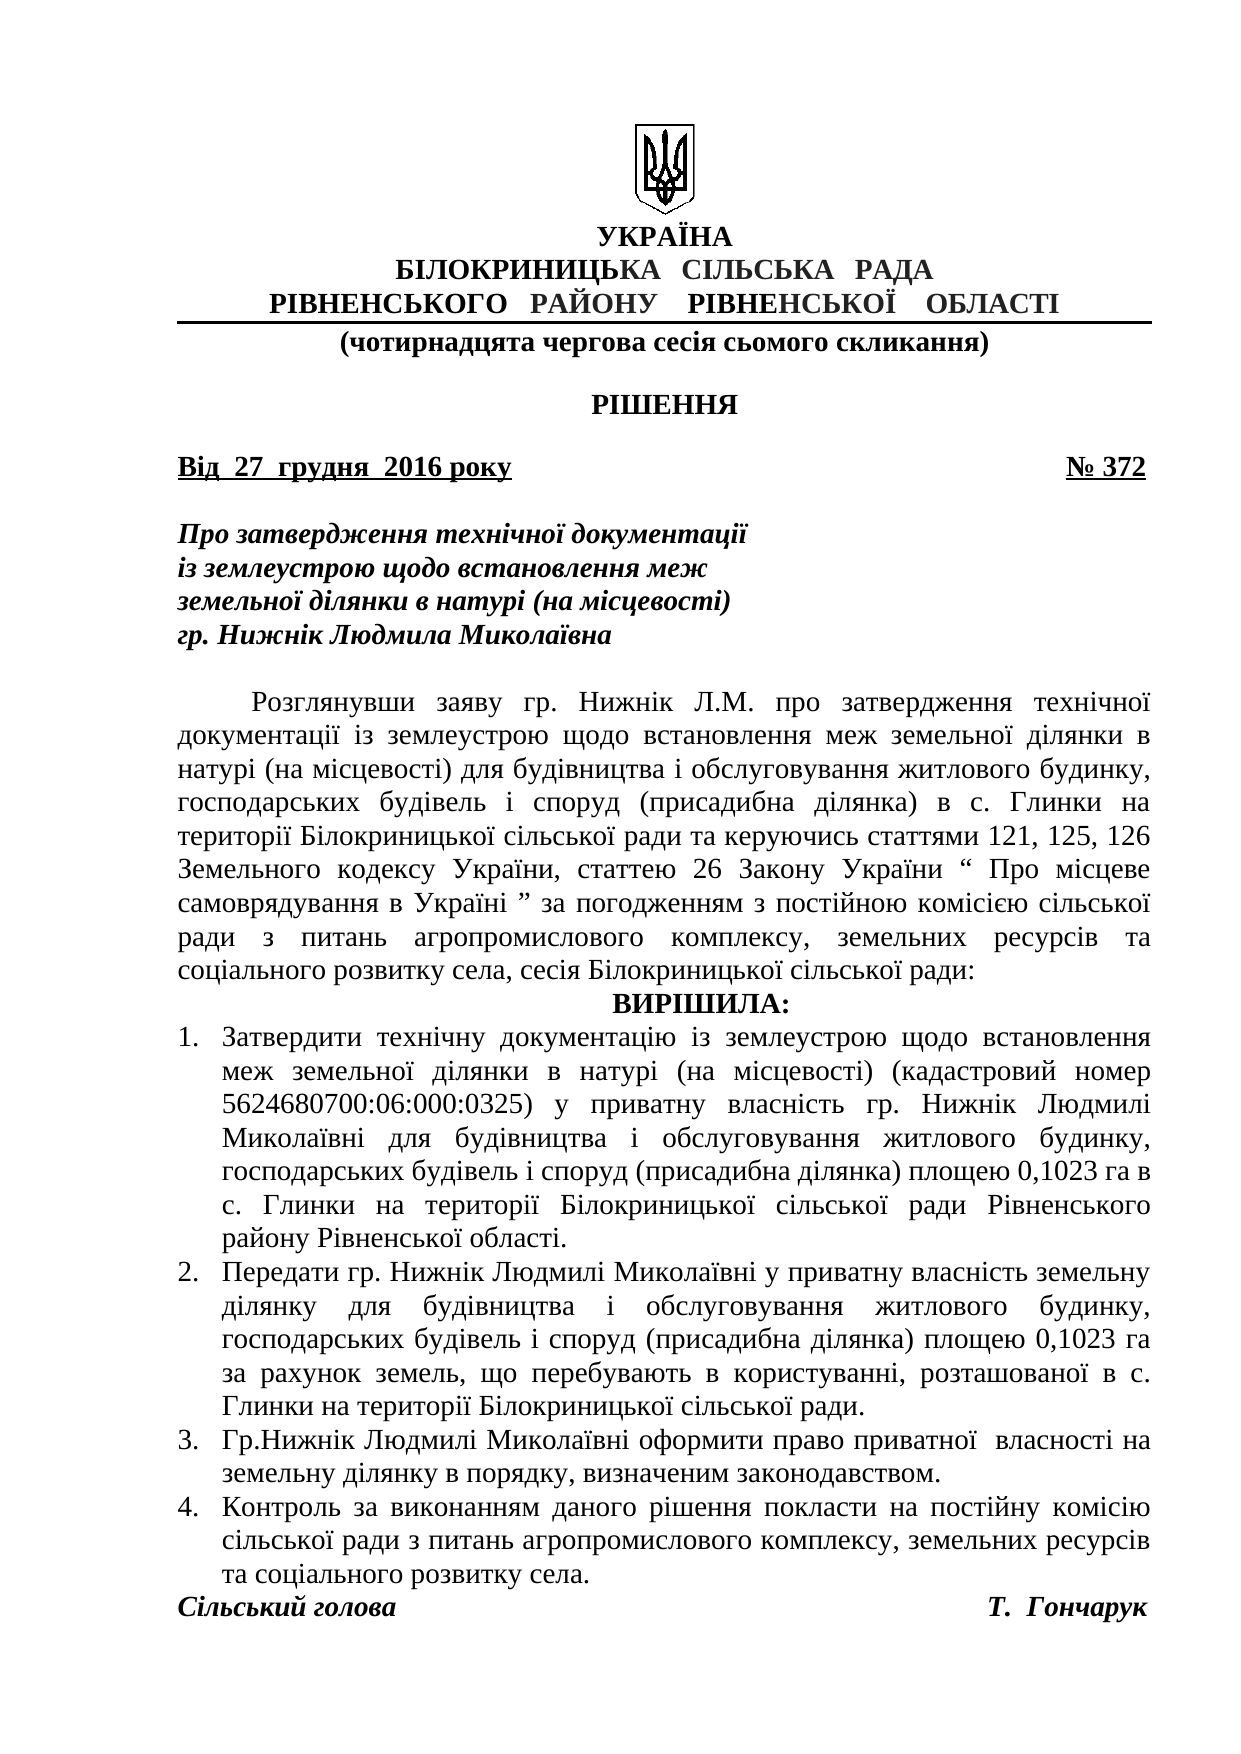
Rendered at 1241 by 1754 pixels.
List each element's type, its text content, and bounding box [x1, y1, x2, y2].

text із землеустрою щодо встановлення меж [177, 550, 1152, 583]
text УКРАЇНА [177, 219, 1152, 252]
text гр. Нижнік Людмила Миколаївна [177, 617, 1152, 650]
text РІШЕННЯ [177, 387, 1152, 420]
text земельної ділянки в натурі (на місцевості) [177, 583, 1152, 617]
text Від 27 грудня 2016 року № 372 [177, 449, 1152, 483]
list Передати гр. Нижнік Людмилі Миколаївні у приватну власність земельну ділянку для будівництва і обслуговування житлового будинку, господарських будівель і споруд (присадибна ділянка) площею 0,1023 га за рахунок земель, що перебувають в користуванні, розташованої в с. Глинки на території Білокриницької сільської ради. [177, 1254, 1152, 1422]
text Білокриницька сільська рада [177, 252, 1152, 286]
text Розглянувши заяву гр. Нижнік Л.М. про затвердження технічної документації із землеустрою щодо встановлення меж земельної ділянки в натурі (на місцевості) для будівництва і обслуговування житлового будинку, господарських будівель і споруд (присадибна ділянка) в с. Глинки на території Білокриницької сільської ради та керуючись статтями 121, 125, 126 Земельного кодексу України, статтею 26 Закону України “ Про місцеве самоврядування в Україні ” за погодженням з постійною комісією сільської ради з питань агропромислового комплексу, земельних ресурсів та соціального розвитку села, сесія Білокриницької сільської ради: [177, 684, 1152, 986]
text Сільський голова Т. Гончарук [177, 1589, 1152, 1623]
list Затвердити технічну документацію із землеустрою щодо встановлення меж земельної ділянки в натурі (на місцевості) (кадастровий номер 5624680700:06:000:0325) у приватну власність гр. Нижнік Людмилі Миколаївні для будівництва і обслуговування житлового будинку, господарських будівель і споруд (присадибна ділянка) площею 0,1023 га в с. Глинки на території Білокриницької сільської ради Рівненського району Рівненської області. [177, 1019, 1152, 1254]
list Гр.Нижнік Людмилі Миколаївні оформити право приватної власності на земельну ділянку в порядку, визначеним законодавством. [177, 1422, 1152, 1489]
text ВИРІШИЛА: [177, 986, 1152, 1019]
text Рівненського району Рівненської області [177, 286, 1152, 321]
text (чотирнадцята чергова сесія сьомого скликання) [177, 324, 1152, 358]
list Контроль за виконанням даного рішення покласти на постійну комісію сільської ради з питань агропромислового комплексу, земельних ресурсів та соціального розвитку села. [177, 1489, 1152, 1589]
text Про затвердження технічної документації [148, 516, 1152, 550]
